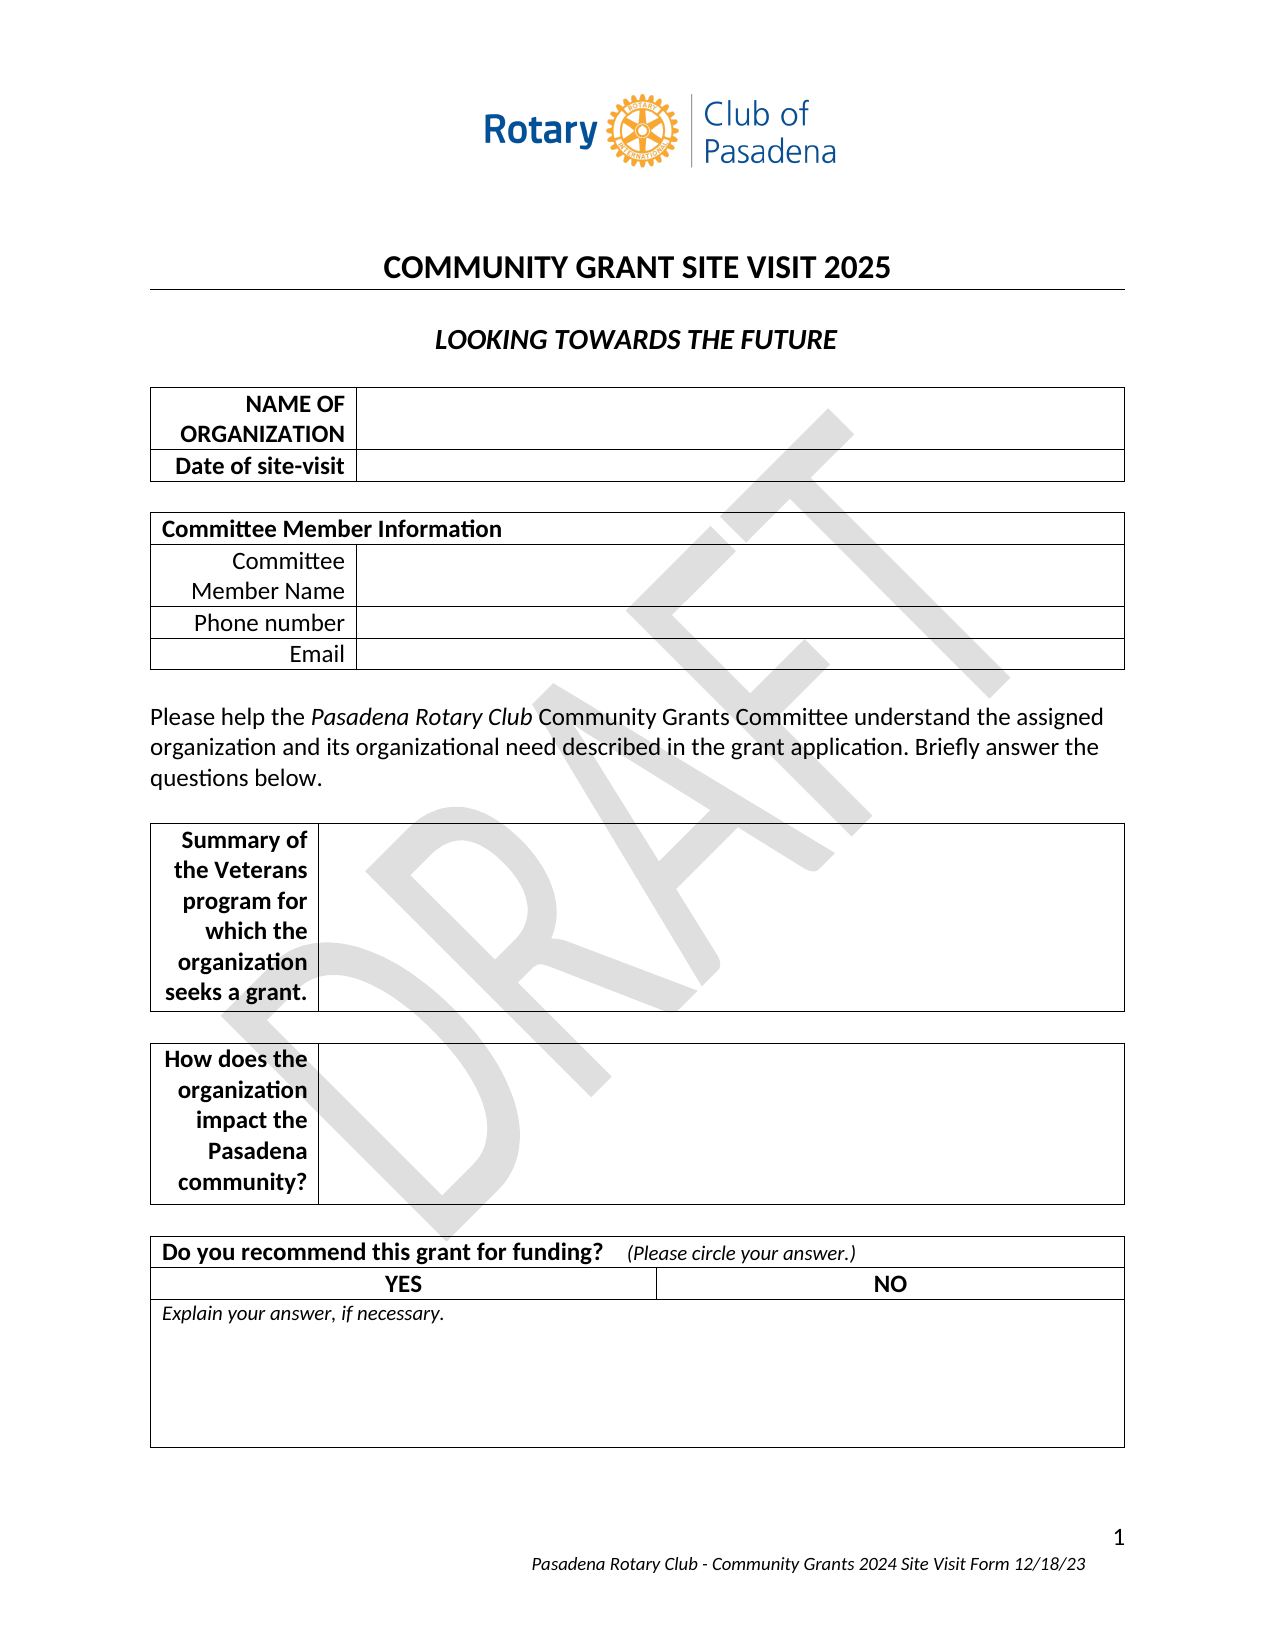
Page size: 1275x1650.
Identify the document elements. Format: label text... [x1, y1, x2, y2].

table_header Summary of the Veterans program for which the organization seeks a grant. [151, 824, 318, 1011]
table_cell Explain your answer, if necessary. [151, 1300, 1124, 1447]
table_cell [357, 450, 1124, 481]
text Please help the Pasadena Rotary Club Community Grants Committee understand the assigned organization and its organizational need described in the grant application. Briefly answer the questions below. [150, 701, 1125, 792]
text COMMUNITY GRANT SITE VISIT 2025 [150, 247, 1125, 289]
table_cell Phone number [151, 607, 356, 637]
table_cell YES [151, 1268, 656, 1299]
table_header [319, 1044, 1124, 1204]
table_cell [357, 545, 1124, 606]
picture [478, 86, 843, 175]
table_header Do you recommend this grant for funding? (Please circle your answer.) [151, 1237, 1124, 1267]
table_cell [357, 639, 1124, 669]
table_cell NO [657, 1268, 1124, 1299]
table_cell Email [151, 639, 356, 669]
table_header How does the organization impact the Pasadena community? [151, 1044, 318, 1204]
table_header [319, 824, 1124, 1011]
table_cell Date of site-visit [151, 450, 356, 481]
table_cell [357, 607, 1124, 637]
table_cell Committee Member Name [151, 545, 356, 606]
table_header [357, 388, 1124, 449]
text LOOKING TOWARDS THE FUTURE [150, 321, 1125, 357]
table_header NAME OF ORGANIZATION [151, 388, 356, 449]
table_header Committee Member Information [151, 513, 1124, 544]
